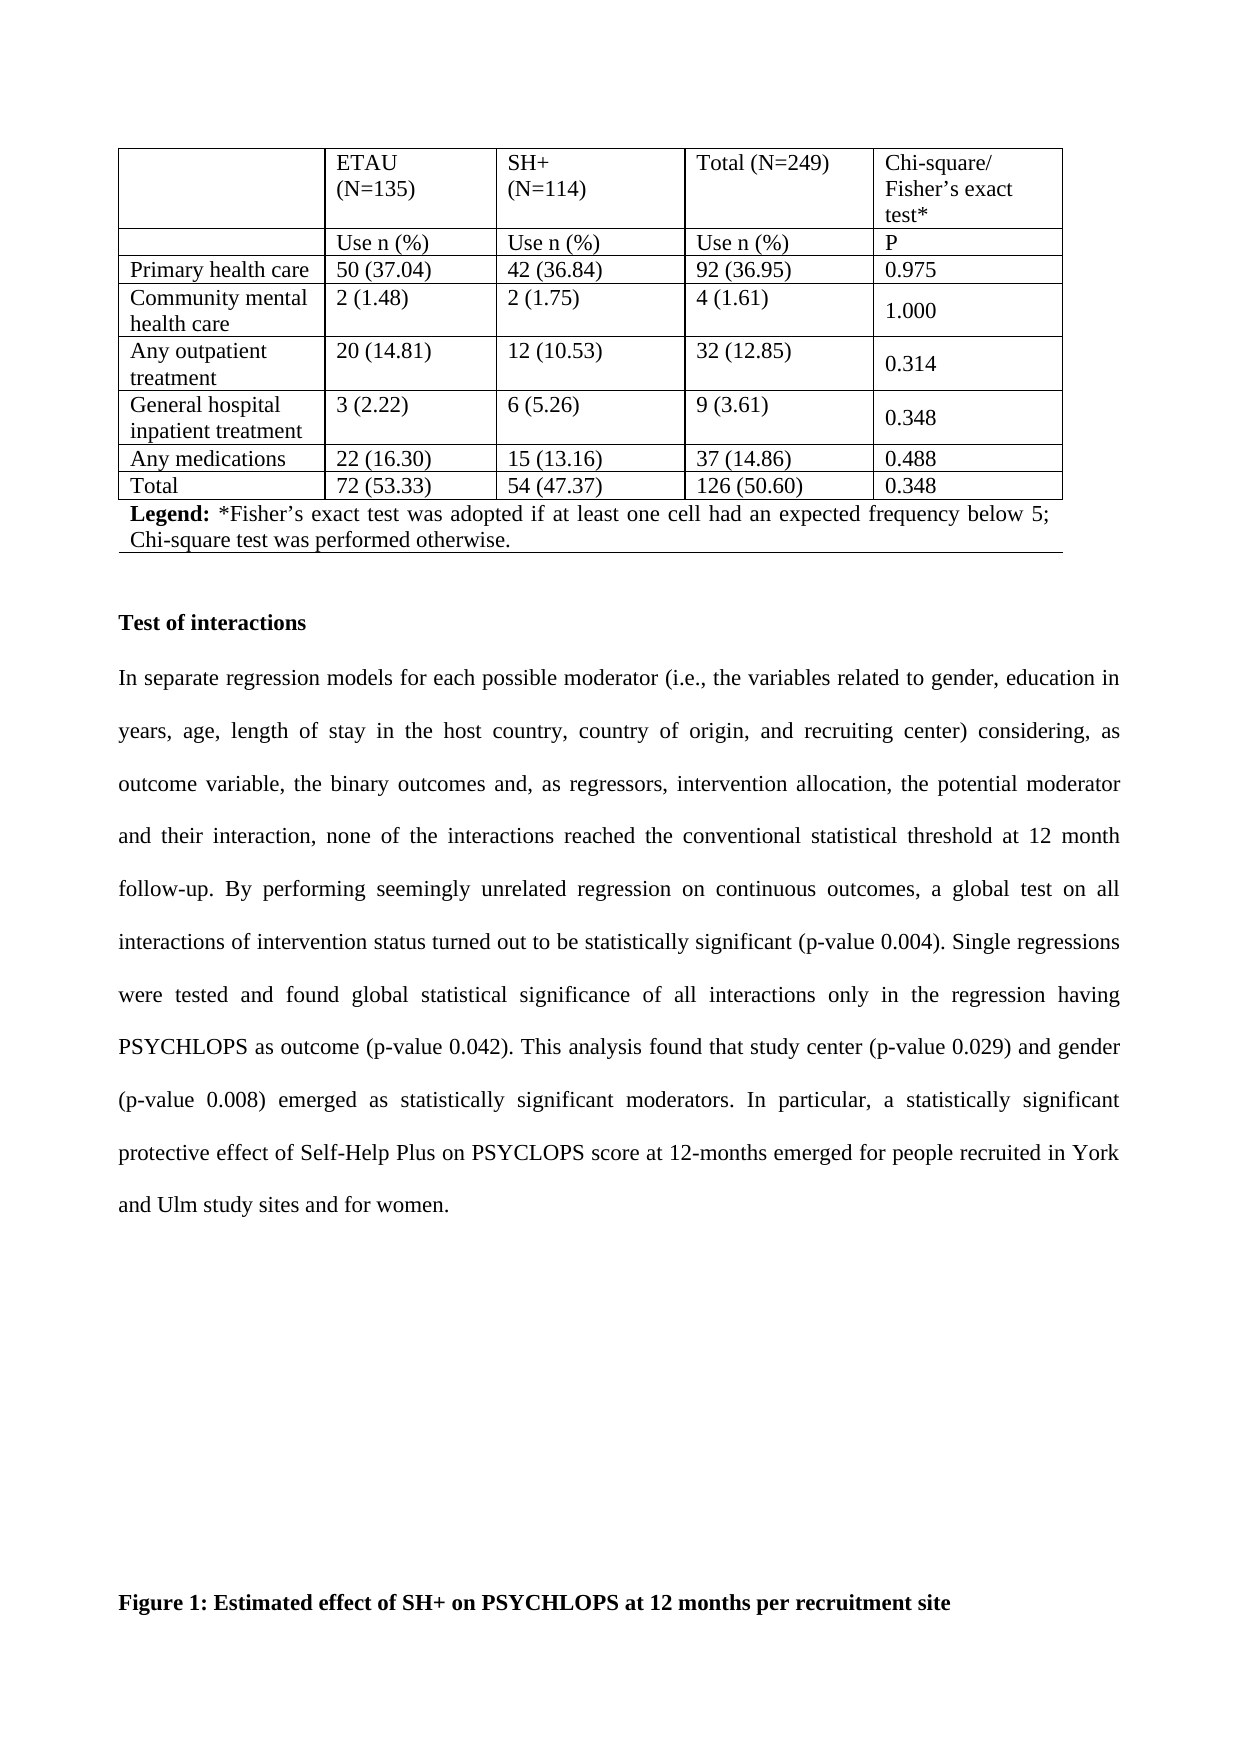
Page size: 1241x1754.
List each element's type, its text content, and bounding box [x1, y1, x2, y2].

table_cell Any medications [119, 445, 324, 471]
table_cell 0.314 [874, 337, 1062, 390]
table_cell 0.348 [874, 391, 1062, 444]
table_header Chi-square/Fisher’s exact test* [874, 149, 1062, 228]
text Figure 1: Estimated effect of SH+ on PSYCHLOPS at 12 months per recruitment site [118, 1589, 1122, 1616]
table_cell 9 (3.61) [686, 391, 873, 444]
table_cell 0.488 [874, 445, 1062, 471]
table_cell Primary health care [119, 256, 324, 282]
table_cell 126 (50.60) [686, 472, 873, 498]
table_cell Use n (%) [497, 229, 684, 255]
table_cell [119, 229, 324, 255]
table_cell 1.000 [874, 284, 1062, 336]
table_cell Community mental health care [119, 284, 324, 336]
table_cell 42 (36.84) [497, 256, 684, 282]
table_cell General hospital inpatient treatment [119, 391, 324, 444]
table_cell 6 (5.26) [497, 391, 684, 444]
table_header SH+ (N=114) [497, 149, 684, 228]
table_cell P [874, 229, 1062, 255]
text In separate regression models for each possible moderator (i.e., the variables related to gender, education in years, age, length of stay in the host country, country of origin, and recruiting center) considering, as outcome variable, the binary outcomes and, as regressors, intervention allocation, the potential moderator and their interaction, none of the interactions reached the conventional statistical threshold at 12 month follow-up. By performing seemingly unrelated regression on continuous outcomes, a global test on all interactions of intervention status turned out to be statistically significant (p-value 0.004). Single regressions were tested and found global statistical significance of all interactions only in the regression having PSYCHLOPS as outcome (p-value 0.042). This analysis found that study center (p-value 0.029) and gender (p-value 0.008) emerged as statistically significant moderators. In particular, a statistically significant protective effect of Self-Help Plus on PSYCLOPS score at 12-months emerged for people recruited in York and Ulm study sites and for women. [118, 664, 1122, 1218]
table_cell 72 (53.33) [326, 472, 496, 498]
table_cell 22 (16.30) [326, 445, 496, 471]
text Test of interactions [118, 609, 1122, 635]
table_cell 3 (2.22) [326, 391, 496, 444]
table_cell 0.975 [874, 256, 1062, 282]
table_cell 15 (13.16) [497, 445, 684, 471]
table_cell Legend: *Fisher’s exact test was adopted if at least one cell had an expected frequency below 5; Chi-square test was performed otherwise. [119, 500, 1063, 552]
table_cell 20 (14.81) [326, 337, 496, 390]
table_cell 32 (12.85) [686, 337, 873, 390]
table_cell 37 (14.86) [686, 445, 873, 471]
table_cell 0.348 [874, 472, 1062, 498]
table_cell 2 (1.48) [326, 284, 496, 336]
table_cell 50 (37.04) [326, 256, 496, 282]
table_cell 92 (36.95) [686, 256, 873, 282]
table_cell 4 (1.61) [686, 284, 873, 336]
table_header Total (N=249) [686, 149, 873, 228]
table_header [119, 149, 324, 228]
table_cell 12 (10.53) [497, 337, 684, 390]
table_cell Use n (%) [686, 229, 873, 255]
table_cell 54 (47.37) [497, 472, 684, 498]
table_cell Total [119, 472, 324, 498]
table_header ETAU (N=135) [326, 149, 496, 228]
table_cell Any outpatient treatment [119, 337, 324, 390]
table_cell 2 (1.75) [497, 284, 684, 336]
table_cell Use n (%) [326, 229, 496, 255]
